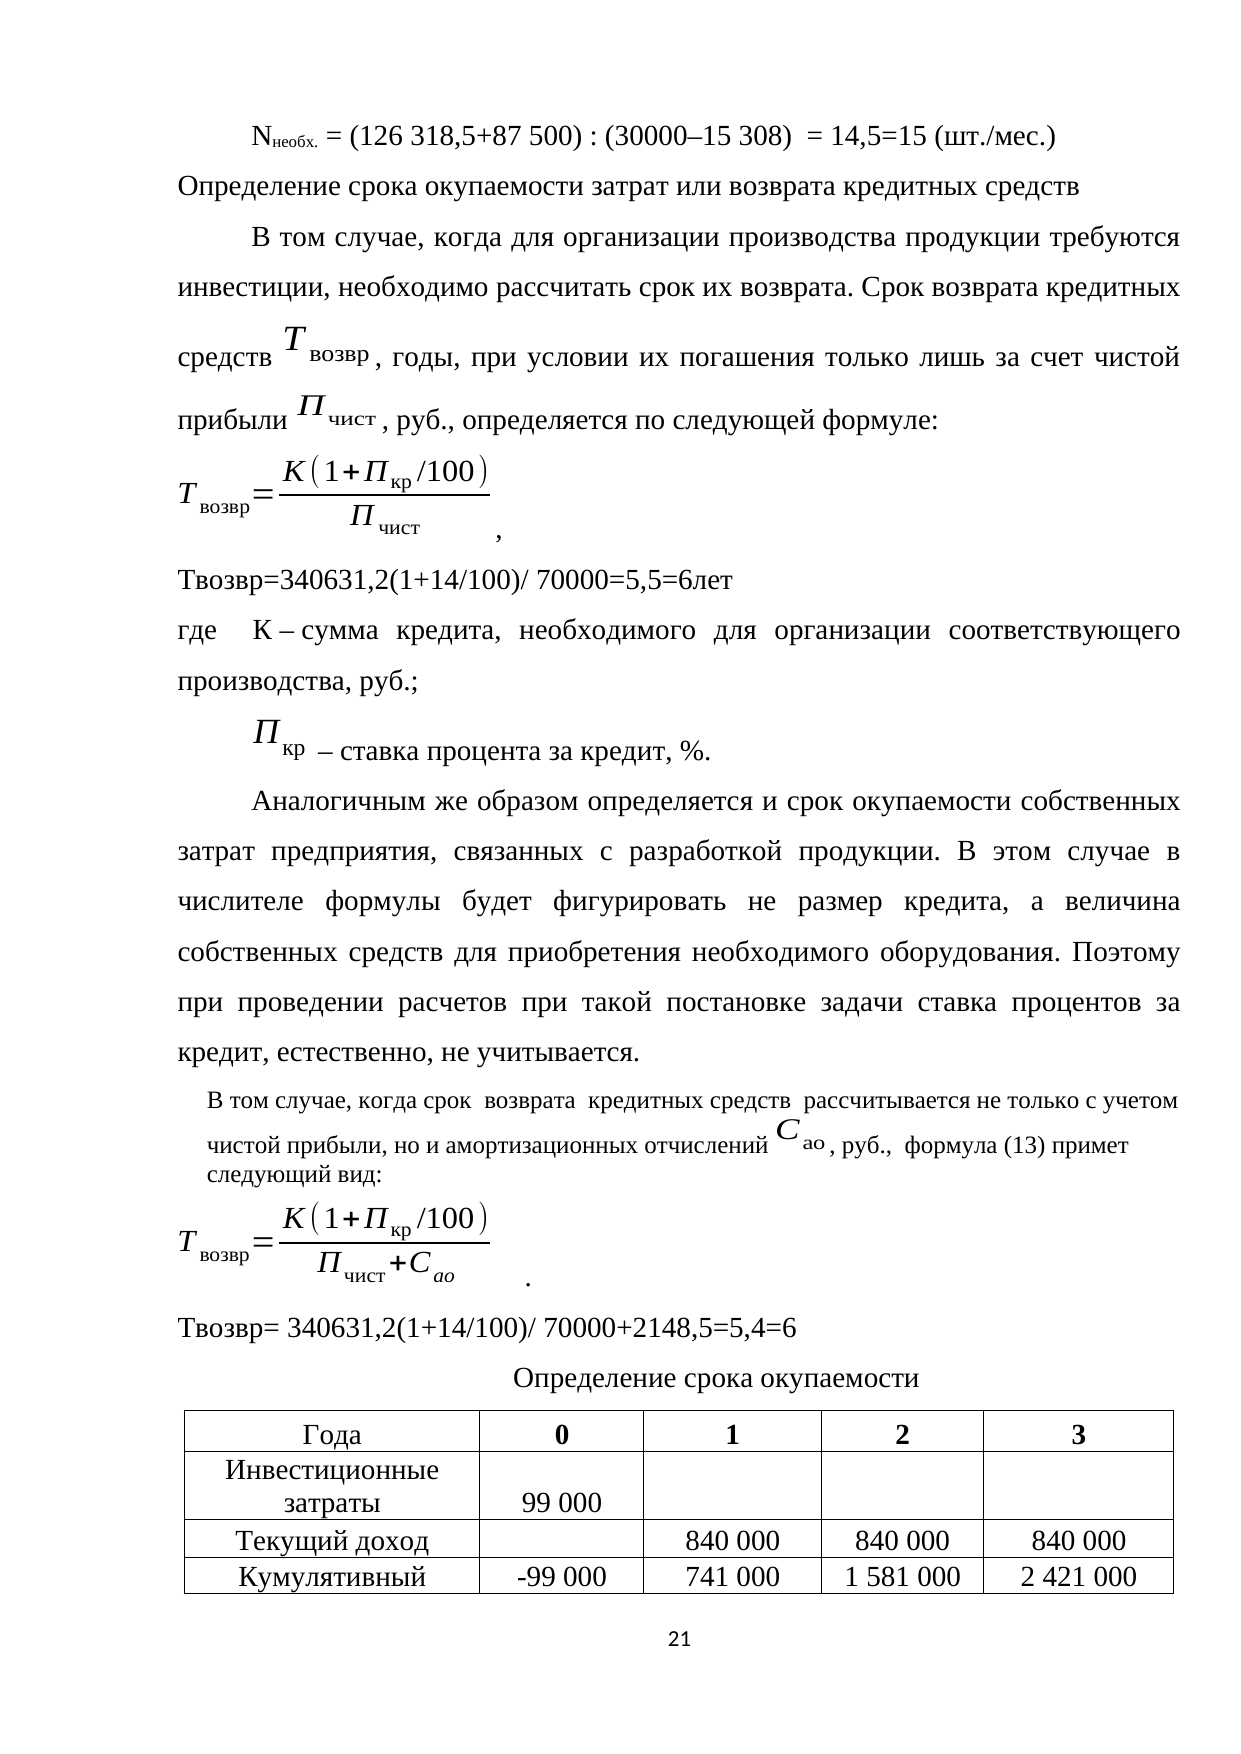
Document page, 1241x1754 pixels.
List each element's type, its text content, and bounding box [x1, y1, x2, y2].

table_cell [644, 1452, 821, 1519]
text Определение срока окупаемости [251, 1360, 1181, 1394]
table_cell [822, 1452, 983, 1519]
text Определение срока окупаемости затрат или возврата кредитных средств [177, 168, 1181, 202]
text Nнеобх. = (126 318,5+87 500) : (30000–15 308) = 14,5=15 (шт./мес.) [177, 118, 1181, 152]
table_cell 840 000 [984, 1520, 1173, 1557]
table_header 0 [480, 1411, 643, 1451]
table_cell -99 000 [480, 1558, 643, 1593]
table_header Года [185, 1411, 479, 1451]
table_cell Инвестиционные затраты [185, 1452, 479, 1519]
table_cell Текущий доход [185, 1520, 479, 1557]
table_header 3 [984, 1411, 1173, 1451]
text . [177, 1200, 1181, 1293]
text Твозвр= 340631,2(1+14/100)/ 70000+2148,5=5,4=6 [177, 1310, 1181, 1343]
text В том случае, когда срок возврата кредитных средств рассчитывается не только с учетом чистой прибыли, но и амортизационных отчислений , руб., формула (13) примет следующий вид: [207, 1085, 1181, 1187]
table_header 2 [822, 1411, 983, 1451]
table_cell [984, 1452, 1173, 1519]
text В том случае, когда для организации производства продукции требуются инвестиции, необходимо рассчитать срок их возврата. Срок возврата кредитных средств , годы, при условии их погашения только лишь за счет чистой прибыли , руб., определяется по следующей формуле: [177, 219, 1181, 435]
table_cell 99 000 [480, 1452, 643, 1519]
table_cell 840 000 [822, 1520, 983, 1557]
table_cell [185, 1558, 479, 1593]
table_cell 2 421 000 [984, 1558, 1173, 1593]
text Аналогичным же образом определяется и срок окупаемости собственных затрат предприятия, связанных с разработкой продукции. В этом случае в числителе формулы будет фигурировать не размер кредита, а величина собственных средств для приобретения необходимого оборудования. Поэтому при проведении расчетов при такой постановке задачи ставка процентов за кредит, естественно, не учитывается. [177, 783, 1181, 1068]
table_cell 1 581 000 [822, 1558, 983, 1593]
table_cell 741 000 [644, 1558, 821, 1593]
table_cell 840 000 [644, 1520, 821, 1557]
text , [177, 452, 1181, 545]
table_cell [480, 1520, 643, 1557]
text Твозвр=340631,2(1+14/100)/ 70000=5,5=6лет [177, 562, 1181, 596]
text – ставка процента за кредит, %. [177, 713, 1181, 766]
text где К – сумма кредита, необходимого для организации соответствующего производства, руб.; [177, 612, 1181, 696]
table_header 1 [644, 1411, 821, 1451]
